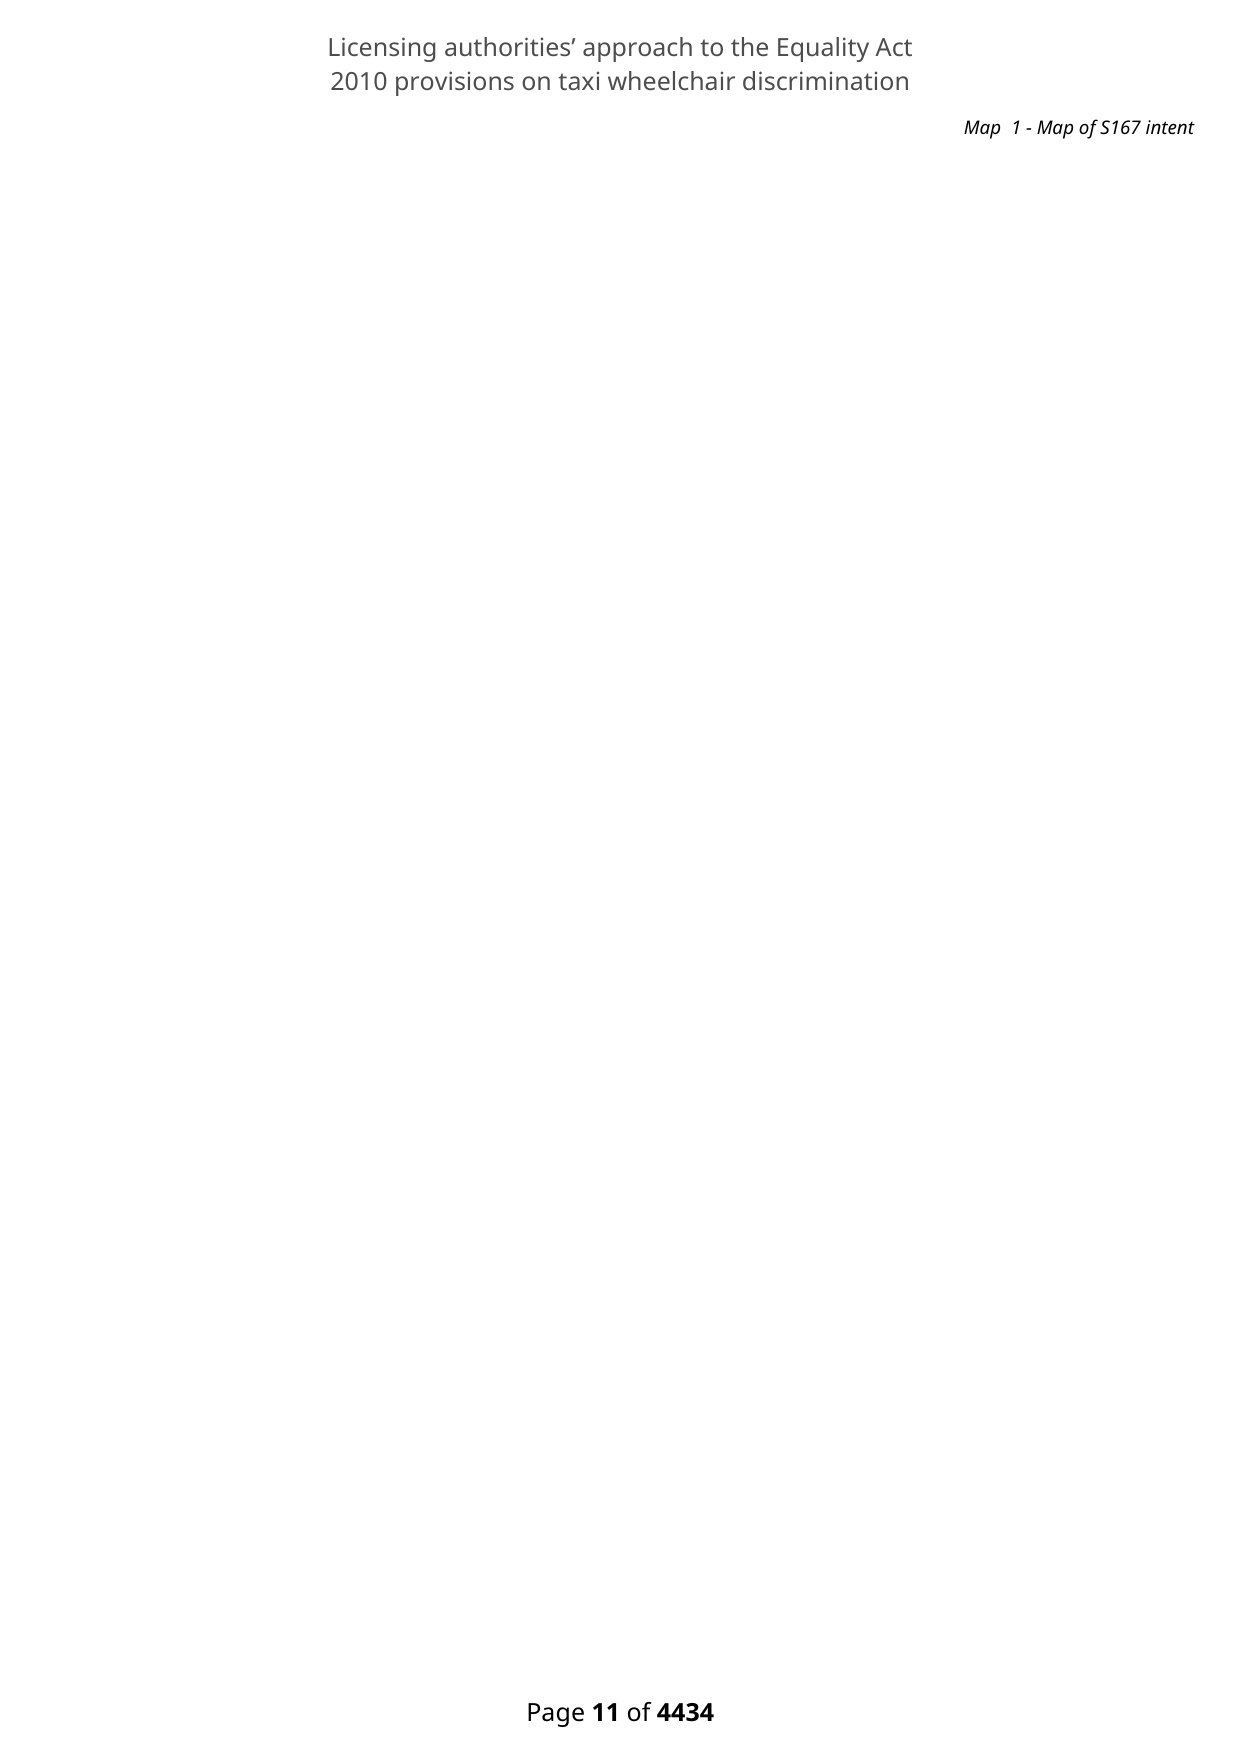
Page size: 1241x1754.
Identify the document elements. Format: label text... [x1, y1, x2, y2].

text Map 1 - Map of S167 intent [44, 114, 1196, 140]
